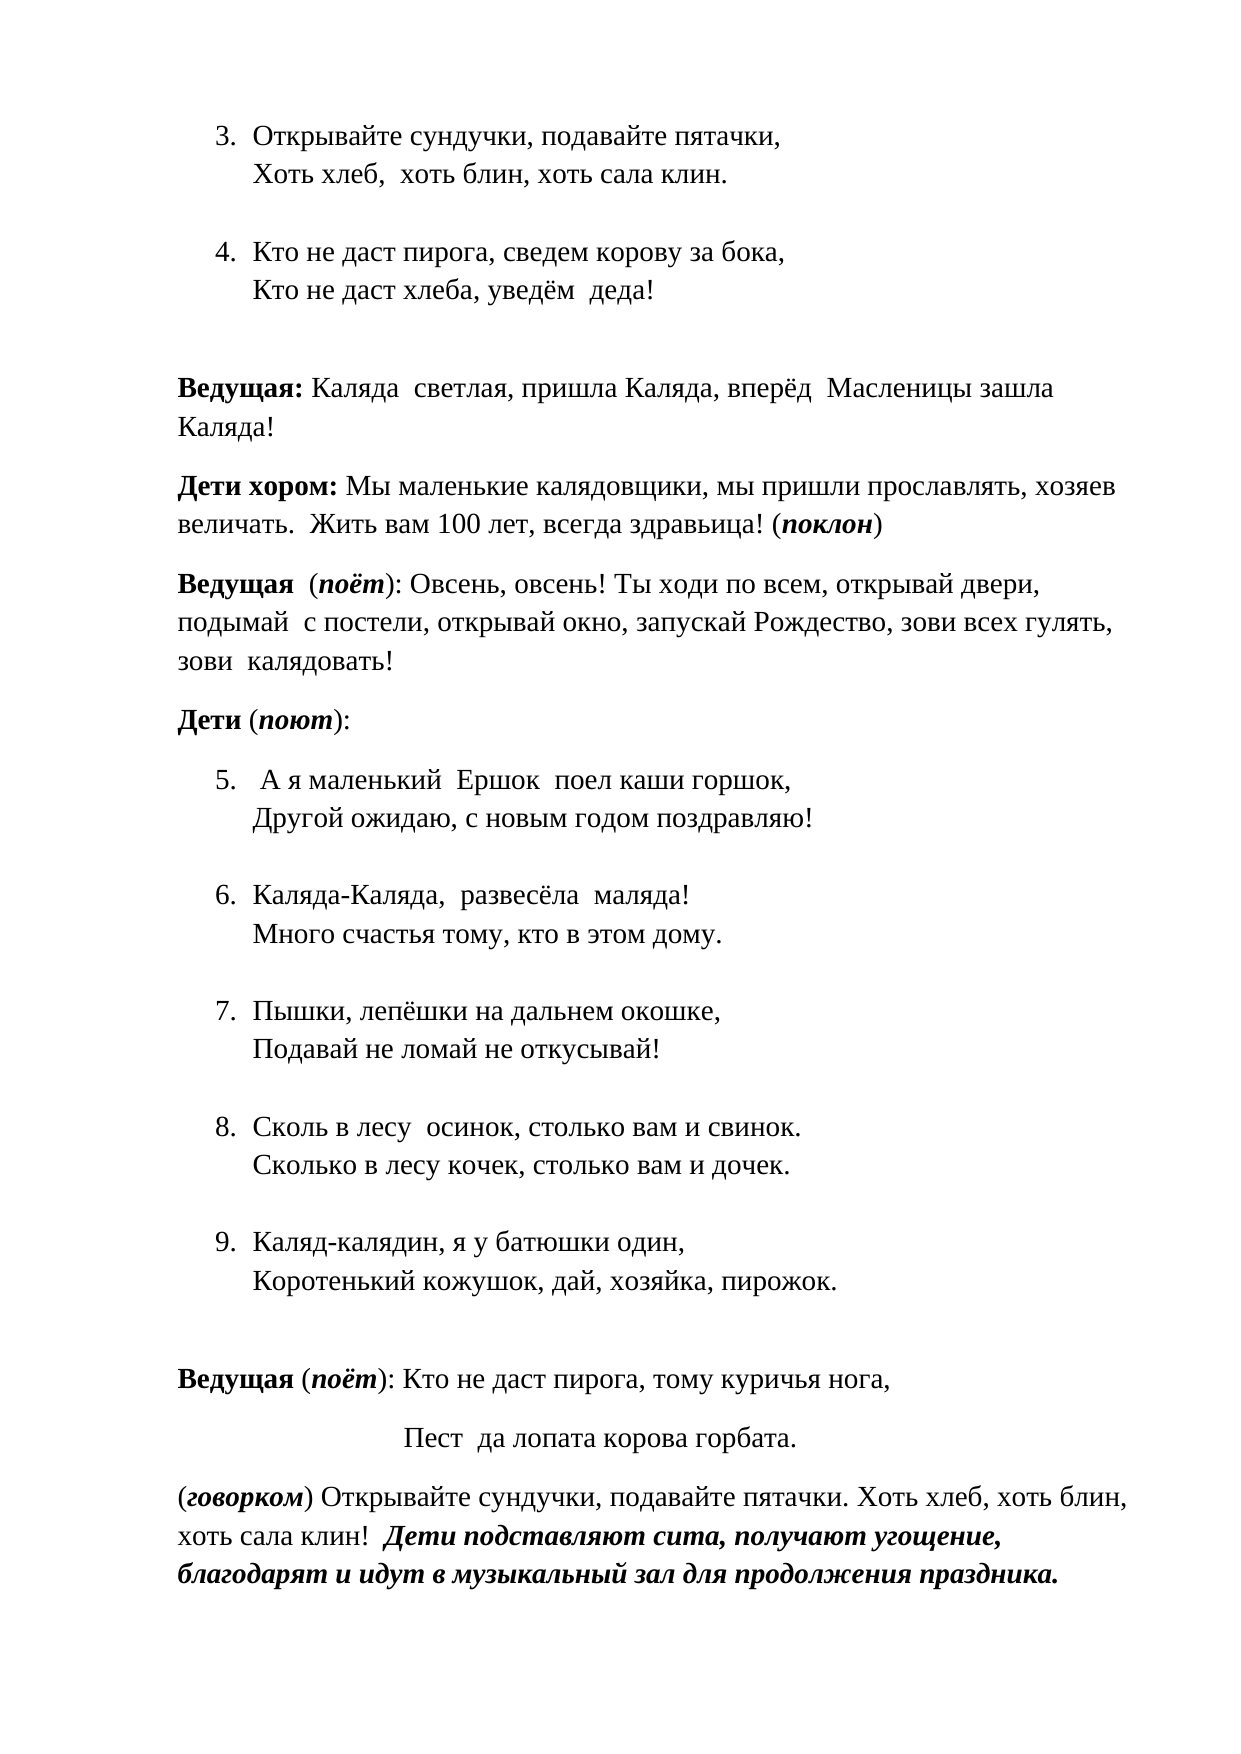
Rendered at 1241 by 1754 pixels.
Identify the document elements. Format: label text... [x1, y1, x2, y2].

text Дети хором: Мы маленькие калядовщики, мы пришли прославлять, хозяев величать. Жить вам 100 лет, всегда здравьица! (поклон) [177, 468, 1152, 540]
list Каляда-Каляда, развесёла маляда! Много счастья тому, кто в этом дому. [215, 877, 1152, 949]
text (говорком) Открывайте сундучки, подавайте пятачки. Хоть хлеб, хоть блин, хоть сала клин! Дети подставляют сита, получают угощение, благодарят и идут в музыкальный зал для продолжения праздника. [177, 1479, 1152, 1590]
text Ведущая (поёт): Овсень, овсень! Ты ходи по всем, открывай двери, подымай с постели, открывай окно, запускай Рождество, зови всех гулять, зови калядовать! [177, 566, 1152, 677]
list А я маленький Ершок поел каши горшок, Другой ожидаю, с новым годом поздравляю! [215, 762, 1152, 834]
text Ведущая: Каляда светлая, пришла Каляда, вперёд Масленицы зашла Каляда! [177, 370, 1152, 442]
list Сколь в лесу осинок, столько вам и свинок. Сколько в лесу кочек, столько вам и дочек. [215, 1109, 1152, 1181]
list Открывайте сундучки, подавайте пятачки, Хоть хлеб, хоть блин, хоть сала клин. [215, 118, 1152, 190]
list Пышки, лепёшки на дальнем окошке, Подавай не ломай не откусывай! [215, 993, 1152, 1065]
text Дети (поют): [177, 702, 1152, 736]
list Каляд-калядин, я у батюшки один, Коротенький кожушок, дай, хозяйка, пирожок. [215, 1224, 1152, 1296]
text Ведущая (поёт): Кто не даст пирога, тому куричья нога, [177, 1361, 1152, 1394]
text Пест да лопата корова горбата. [177, 1420, 1152, 1454]
list Кто не даст пирога, сведем корову за бока, Кто не даст хлеба, уведём деда! [215, 234, 1152, 306]
